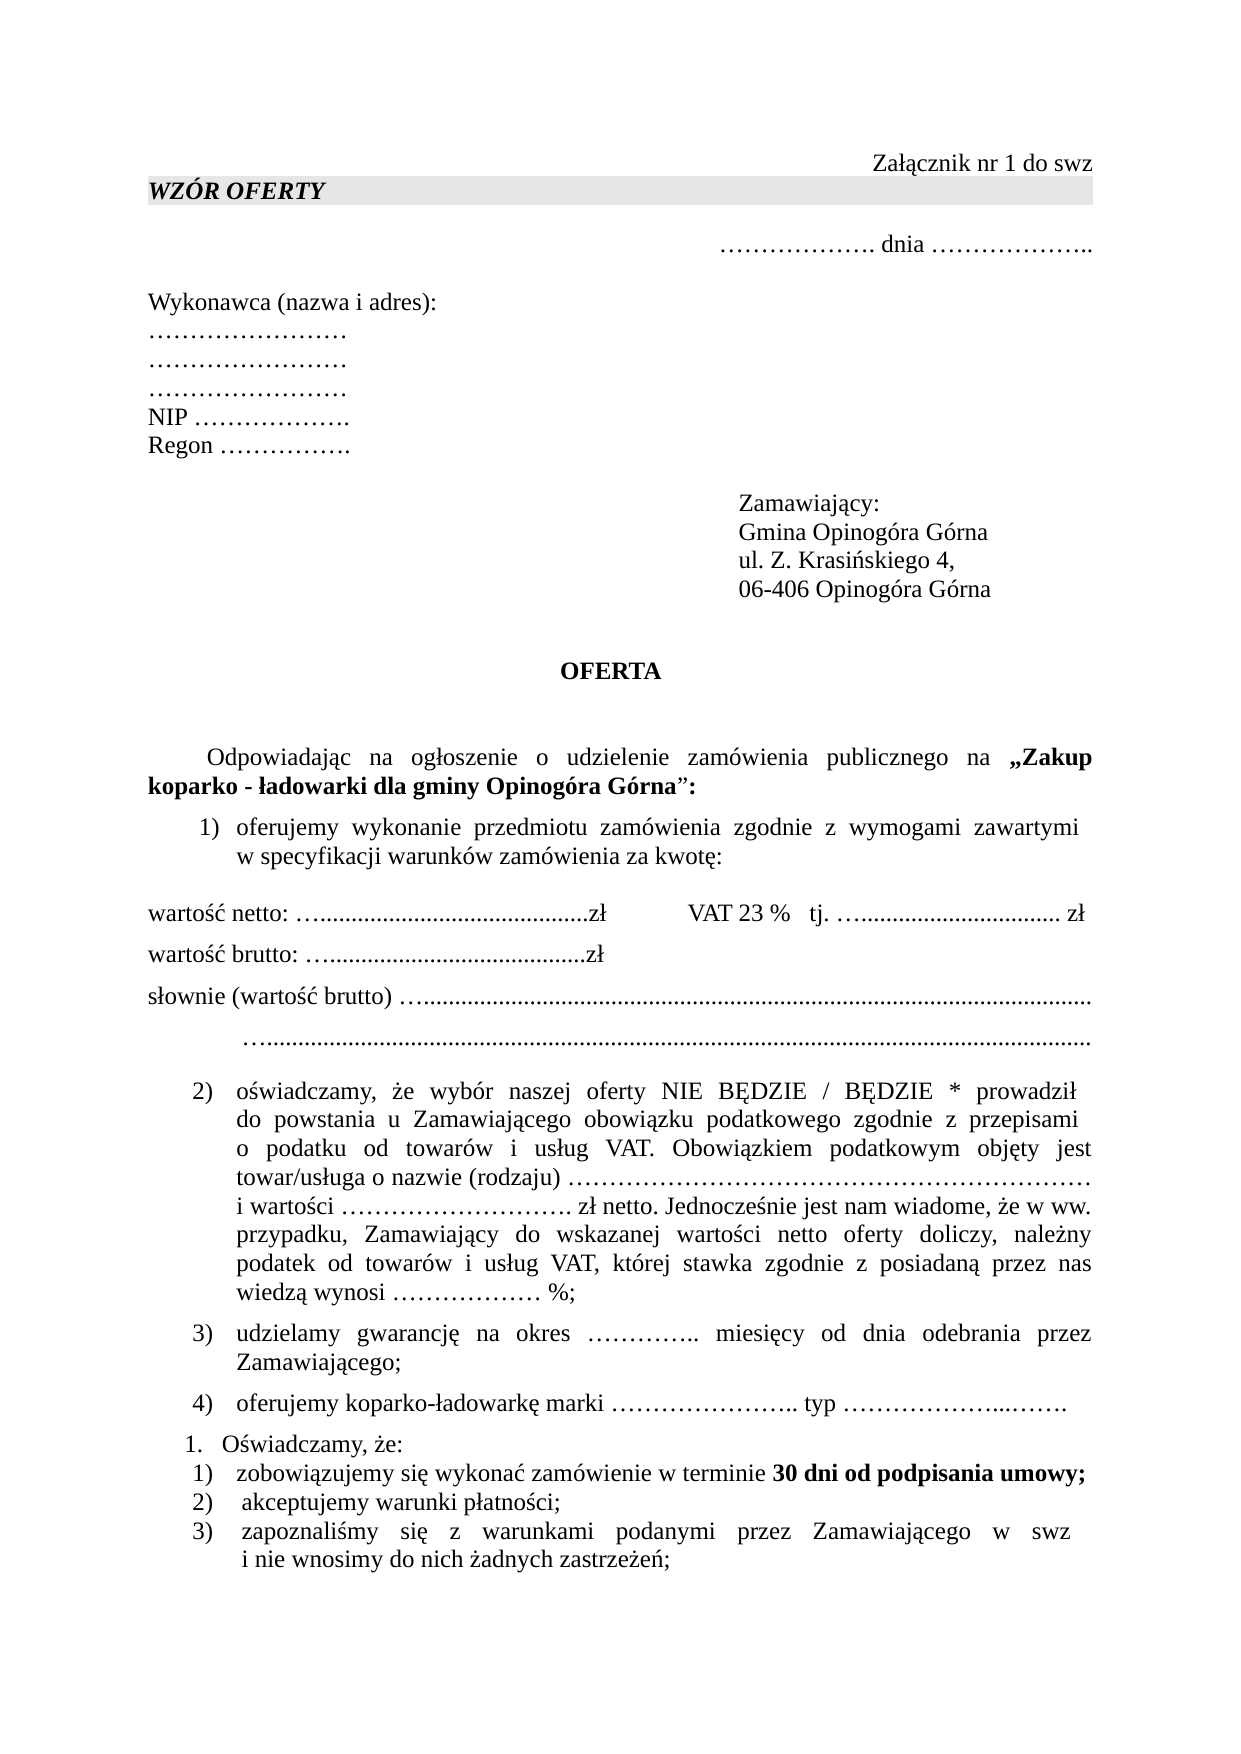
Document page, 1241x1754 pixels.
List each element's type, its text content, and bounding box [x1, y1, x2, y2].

subtitle WZÓR OFERTY [148, 176, 1093, 205]
list Oświadczamy, że: [184, 1429, 1093, 1458]
text słownie (wartość brutto) …........................................................................................................... [148, 981, 1093, 1009]
text Zamawiający: [738, 488, 1093, 517]
text NIP ………………. [148, 402, 1093, 430]
list udzielamy gwarancję na okres ………….. miesięcy od dnia odebrania przez Zamawiającego; [192, 1318, 1093, 1376]
list oferujemy koparko-ładowarkę marki ………………….. typ ………………...……. [192, 1388, 1093, 1417]
list Odpowiadając na ogłoszenie o udzielenie zamówienia publicznego na „Zakup koparko - ładowarki dla gminy Opinogóra Górna”: [148, 742, 1093, 799]
text ….................................................................................................................................... [148, 1022, 1093, 1051]
text ul. Z. Krasińskiego 4, [738, 545, 1093, 574]
list oświadczamy, że wybór naszej oferty NIE BĘDZIE / BĘDZIE * prowadził do powstania u Zamawiającego obowiązku podatkowego zgodnie z przepisami o podatku od towarów i usług VAT. Obowiązkiem podatkowym objęty jest towar/usługa o nazwie (rodzaju) ……………………………………………………… i wartości ………………………. zł netto. Jednocześnie jest nam wiadome, że w ww. przypadku, Zamawiający do wskazanej wartości netto oferty doliczy, należny podatek od towarów i usług VAT, której stawka zgodnie z posiadaną przez nas wiedzą wynosi ……………… %; [192, 1076, 1093, 1306]
list zapoznaliśmy się z warunkami podanymi przez Zamawiającego w swz i nie wnosimy do nich żadnych zastrzeżeń; [192, 1516, 1093, 1573]
list akceptujemy warunki płatności; [192, 1487, 1093, 1516]
list zobowiązujemy się wykonać zamówienie w terminie 30 dni od podpisania umowy; [192, 1458, 1093, 1487]
text Gmina Opinogóra Górna [738, 517, 1093, 545]
text OFERTA [129, 656, 1093, 684]
text ………………. dnia ……………….. [579, 229, 1093, 258]
text …………………… [148, 344, 1093, 373]
list oferujemy wykonanie przedmiotu zamówienia zgodnie z wymogami zawartymi w specyfikacji warunków zamówienia za kwotę: [199, 812, 1093, 869]
text 06-406 Opinogóra Górna [738, 574, 1093, 603]
text Załącznik nr 1 do swz [148, 148, 1093, 176]
text …………………… [148, 373, 1093, 402]
text Regon ……………. [148, 430, 1093, 459]
text wartość netto: …...........................................zł VAT 23 % tj. …................................ zł [148, 898, 1093, 927]
text Wykonawca (nazwa i adres): [148, 287, 1093, 315]
text wartość brutto: ….........................................zł [148, 939, 1093, 968]
text …………………… [148, 315, 1093, 344]
